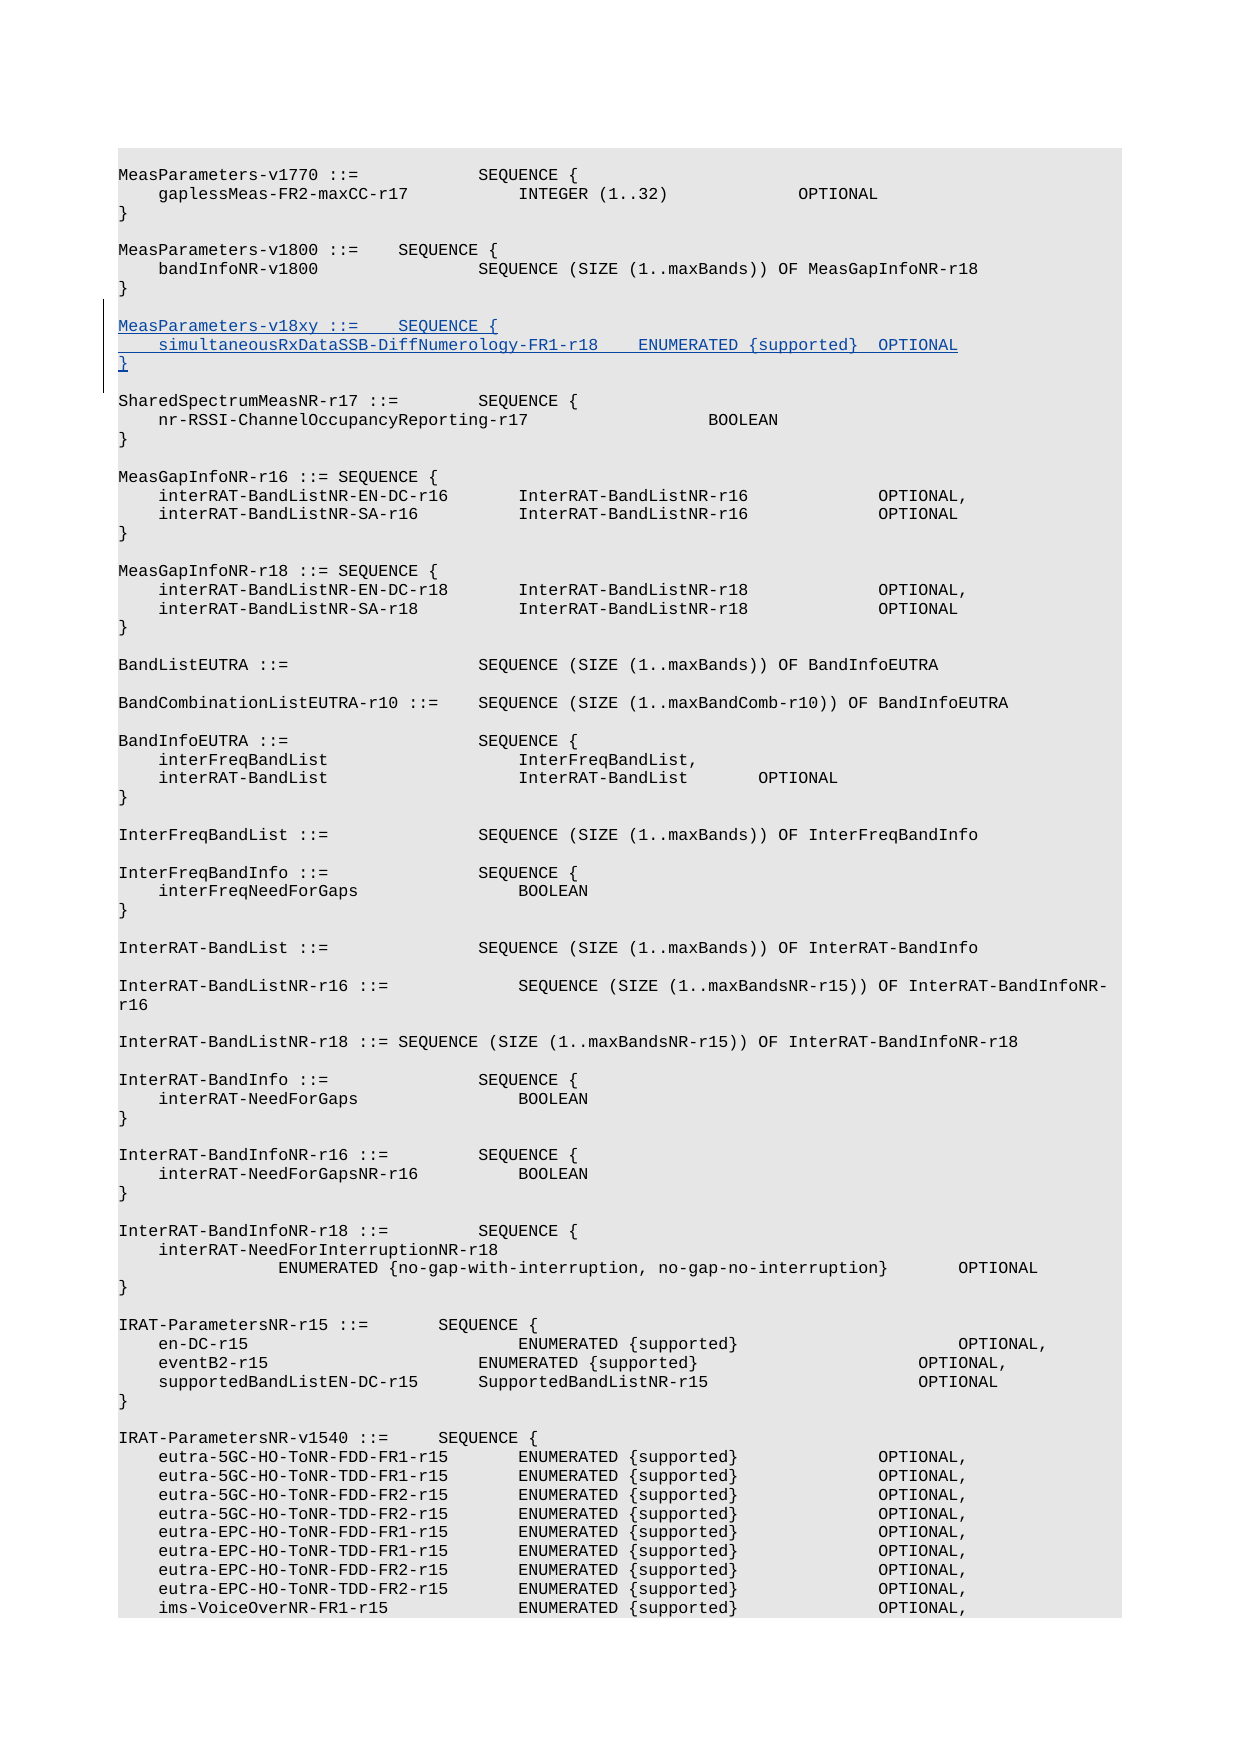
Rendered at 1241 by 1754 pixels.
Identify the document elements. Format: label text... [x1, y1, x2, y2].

text interRAT-BandListNR-SA-r18 InterRAT-BandListNR-r18 OPTIONAL [118, 600, 1122, 619]
text InterFreqBandList ::= SEQUENCE (SIZE (1..maxBands)) OF InterFreqBandInfo [118, 826, 1122, 845]
text } [118, 1392, 1122, 1411]
text interRAT-NeedForInterruptionNR-r18 [118, 1241, 1122, 1260]
text InterRAT-BandListNR-r16 ::= SEQUENCE (SIZE (1..maxBandsNR-r15)) OF InterRAT-BandInfoNR-r16 [118, 977, 1122, 1015]
text eutra-EPC-HO-ToNR-FDD-FR1-r15 ENUMERATED {supported} OPTIONAL, [118, 1524, 1122, 1543]
text ims-VoiceOverNR-FR1-r15 ENUMERATED {supported} OPTIONAL, [118, 1599, 1122, 1618]
text supportedBandListEN-DC-r15 SupportedBandListNR-r15 OPTIONAL [118, 1373, 1122, 1392]
text eutra-EPC-HO-ToNR-TDD-FR2-r15 ENUMERATED {supported} OPTIONAL, [118, 1581, 1122, 1599]
text eutra-5GC-HO-ToNR-TDD-FR2-r15 ENUMERATED {supported} OPTIONAL, [118, 1505, 1122, 1524]
text } [118, 1279, 1122, 1298]
text eventB2-r15 ENUMERATED {supported} OPTIONAL, [118, 1354, 1122, 1373]
text interFreqNeedForGaps BOOLEAN [118, 883, 1122, 902]
text } [118, 280, 1122, 298]
text ENUMERATED {no-gap-with-interruption, no-gap-no-interruption} OPTIONAL [118, 1260, 1122, 1279]
text } [118, 902, 1122, 921]
text interRAT-BandList InterRAT-BandList OPTIONAL [118, 770, 1122, 789]
text MeasParameters-v1770 ::= SEQUENCE { [118, 167, 1122, 185]
text } [118, 525, 1122, 544]
text bandInfoNR-v1800 SEQUENCE (SIZE (1..maxBands)) OF MeasGapInfoNR-r18 [118, 261, 1122, 280]
text MeasParameters-v1800 ::= SEQUENCE { [118, 242, 1122, 261]
text InterRAT-BandInfoNR-r18 ::= SEQUENCE { [118, 1222, 1122, 1241]
text BandCombinationListEUTRA-r10 ::= SEQUENCE (SIZE (1..maxBandComb-r10)) OF BandInfoEUTRA [118, 694, 1122, 713]
text } [118, 789, 1122, 808]
text eutra-EPC-HO-ToNR-FDD-FR2-r15 ENUMERATED {supported} OPTIONAL, [118, 1562, 1122, 1581]
text } [118, 1185, 1122, 1203]
text interRAT-NeedForGapsNR-r16 BOOLEAN [118, 1166, 1122, 1185]
text InterRAT-BandList ::= SEQUENCE (SIZE (1..maxBands)) OF InterRAT-BandInfo [118, 939, 1122, 958]
text BandInfoEUTRA ::= SEQUENCE { [118, 732, 1122, 751]
text BandListEUTRA ::= SEQUENCE (SIZE (1..maxBands)) OF BandInfoEUTRA [118, 657, 1122, 676]
text } [118, 204, 1122, 223]
text SharedSpectrumMeasNR-r17 ::= SEQUENCE { [118, 393, 1122, 412]
text MeasGapInfoNR-r18 ::= SEQUENCE { [118, 562, 1122, 581]
text IRAT-ParametersNR-v1540 ::= SEQUENCE { [118, 1430, 1122, 1449]
text gaplessMeas-FR2-maxCC-r17 INTEGER (1..32) OPTIONAL [118, 185, 1122, 204]
text interRAT-BandListNR-SA-r16 InterRAT-BandListNR-r16 OPTIONAL [118, 506, 1122, 525]
text interRAT-NeedForGaps BOOLEAN [118, 1090, 1122, 1109]
text eutra-5GC-HO-ToNR-TDD-FR1-r15 ENUMERATED {supported} OPTIONAL, [118, 1467, 1122, 1486]
text InterRAT-BandListNR-r18 ::= SEQUENCE (SIZE (1..maxBandsNR-r15)) OF InterRAT-BandInfoNR-r18 [118, 1034, 1122, 1053]
text } [118, 431, 1122, 449]
text nr-RSSI-ChannelOccupancyReporting-r17 BOOLEAN [118, 412, 1122, 431]
text IRAT-ParametersNR-r15 ::= SEQUENCE { [118, 1317, 1122, 1336]
text InterRAT-BandInfo ::= SEQUENCE { [118, 1072, 1122, 1090]
text } [118, 619, 1122, 638]
text MeasGapInfoNR-r16 ::= SEQUENCE { [118, 468, 1122, 487]
text eutra-5GC-HO-ToNR-FDD-FR2-r15 ENUMERATED {supported} OPTIONAL, [118, 1486, 1122, 1505]
text en-DC-r15 ENUMERATED {supported} OPTIONAL, [118, 1336, 1122, 1354]
text } [118, 1109, 1122, 1128]
text eutra-5GC-HO-ToNR-FDD-FR1-r15 ENUMERATED {supported} OPTIONAL, [118, 1449, 1122, 1467]
text interFreqBandList InterFreqBandList, [118, 751, 1122, 770]
text eutra-EPC-HO-ToNR-TDD-FR1-r15 ENUMERATED {supported} OPTIONAL, [118, 1543, 1122, 1562]
text InterRAT-BandInfoNR-r16 ::= SEQUENCE { [118, 1147, 1122, 1166]
text interRAT-BandListNR-EN-DC-r16 InterRAT-BandListNR-r16 OPTIONAL, [118, 487, 1122, 506]
text InterFreqBandInfo ::= SEQUENCE { [118, 864, 1122, 883]
text interRAT-BandListNR-EN-DC-r18 InterRAT-BandListNR-r18 OPTIONAL, [118, 581, 1122, 600]
